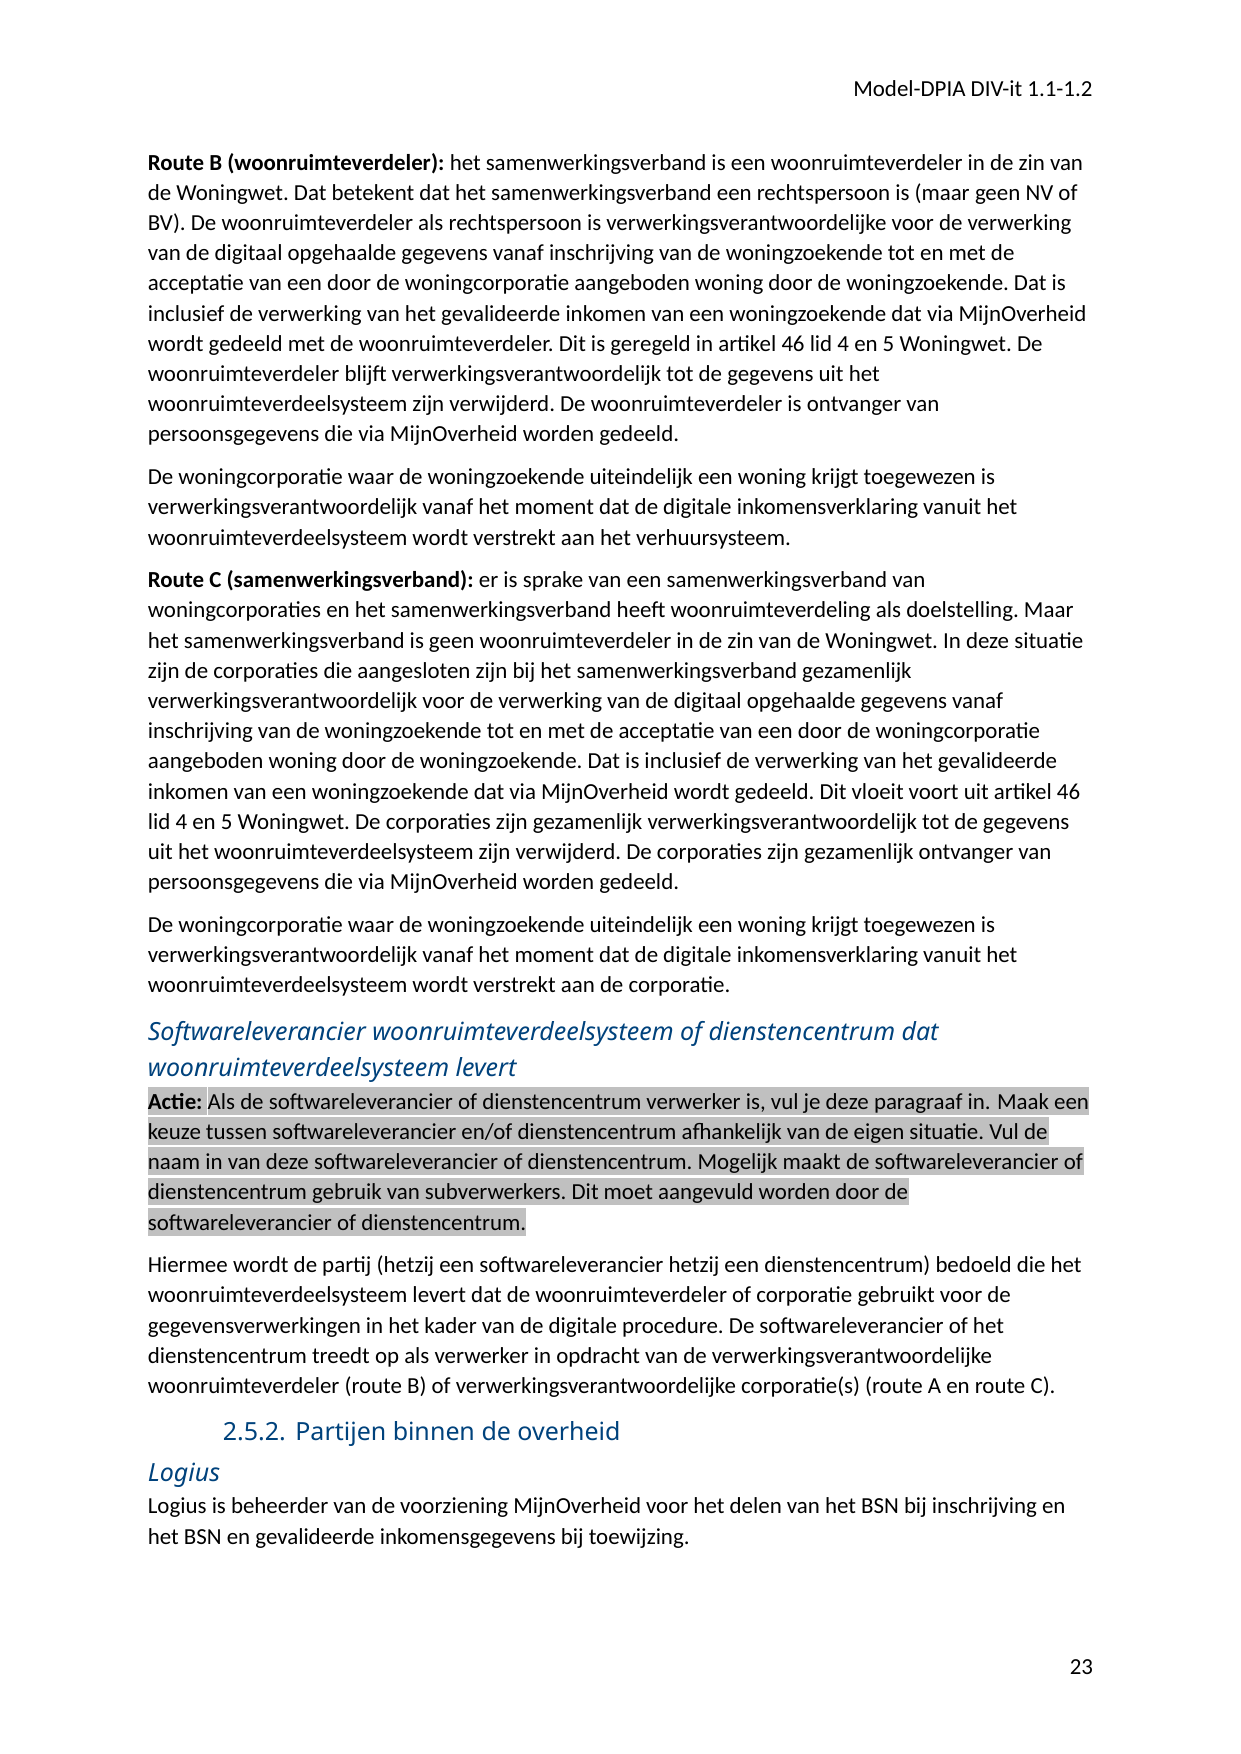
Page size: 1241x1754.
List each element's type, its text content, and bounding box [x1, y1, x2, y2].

text Actie: Als de softwareleverancier of dienstencentrum verwerker is, vul je deze paragraaf in. Maak een keuze tussen softwareleverancier en/of dienstencentrum afhankelijk van de eigen situatie. Vul de naam in van deze softwareleverancier of dienstencentrum. Mogelijk maakt de softwareleverancier of dienstencentrum gebruik van subverwerkers. Dit moet aangevuld worden door de softwareleverancier of dienstencentrum. [148, 1087, 1093, 1236]
subtitle Partijen binnen de overheid [223, 1414, 1093, 1448]
text Logius is beheerder van de voorziening MijnOverheid voor het delen van het BSN bij inschrijving en het BSN en gevalideerde inkomensgegevens bij toewijzing. [148, 1492, 1093, 1550]
text Route B (woonruimteverdeler): het samenwerkingsverband is een woonruimteverdeler in de zin van de Woningwet. Dat betekent dat het samenwerkingsverband een rechtspersoon is (maar geen NV of BV). De woonruimteverdeler als rechtspersoon is verwerkingsverantwoordelijke voor de verwerking van de digitaal opgehaalde gegevens vanaf inschrijving van de woningzoekende tot en met de acceptatie van een door de woningcorporatie aangeboden woning door de woningzoekende. Dat is inclusief de verwerking van het gevalideerde inkomen van een woningzoekende dat via MijnOverheid wordt gedeeld met de woonruimteverdeler. Dit is geregeld in artikel 46 lid 4 en 5 Woningwet. De woonruimteverdeler blijft verwerkingsverantwoordelijk tot de gegevens uit het woonruimteverdeelsysteem zijn verwijderd. De woonruimteverdeler is ontvanger van persoonsgegevens die via MijnOverheid worden gedeeld. [148, 148, 1093, 447]
subtitle Softwareleverancier woonruimteverdeelsysteem of dienstencentrum dat woonruimteverdeelsysteem levert [148, 1013, 1093, 1084]
text Route C (samenwerkingsverband): er is sprake van een samenwerkingsverband van woningcorporaties en het samenwerkingsverband heeft woonruimteverdeling als doelstelling. Maar het samenwerkingsverband is geen woonruimteverdeler in de zin van de Woningwet. In deze situatie zijn de corporaties die aangesloten zijn bij het samenwerkingsverband gezamenlijk verwerkingsverantwoordelijk voor de verwerking van de digitaal opgehaalde gegevens vanaf inschrijving van de woningzoekende tot en met de acceptatie van een door de woningcorporatie aangeboden woning door de woningzoekende. Dat is inclusief de verwerking van het gevalideerde inkomen van een woningzoekende dat via MijnOverheid wordt gedeeld. Dit vloeit voort uit artikel 46 lid 4 en 5 Woningwet. De corporaties zijn gezamenlijk verwerkingsverantwoordelijk tot de gegevens uit het woonruimteverdeelsysteem zijn verwijderd. De corporaties zijn gezamenlijk ontvanger van persoonsgegevens die via MijnOverheid worden gedeeld. [148, 565, 1093, 895]
text De woningcorporatie waar de woningzoekende uiteindelijk een woning krijgt toegewezen is verwerkingsverantwoordelijk vanaf het moment dat de digitale inkomensverklaring vanuit het woonruimteverdeelsysteem wordt verstrekt aan de corporatie. [148, 910, 1093, 998]
subtitle Logius [148, 1455, 1093, 1489]
text Hiermee wordt de partij (hetzij een softwareleverancier hetzij een dienstencentrum) bedoeld die het woonruimteverdeelsysteem levert dat de woonruimteverdeler of corporatie gebruikt voor de gegevensverwerkingen in het kader van de digitale procedure. De softwareleverancier of het dienstencentrum treedt op als verwerker in opdracht van de verwerkingsverantwoordelijke woonruimteverdeler (route B) of verwerkingsverantwoordelijke corporatie(s) (route A en route C). [148, 1250, 1093, 1399]
text De woningcorporatie waar de woningzoekende uiteindelijk een woning krijgt toegewezen is verwerkingsverantwoordelijk vanaf het moment dat de digitale inkomensverklaring vanuit het woonruimteverdeelsysteem wordt verstrekt aan het verhuursysteem. [148, 462, 1093, 551]
